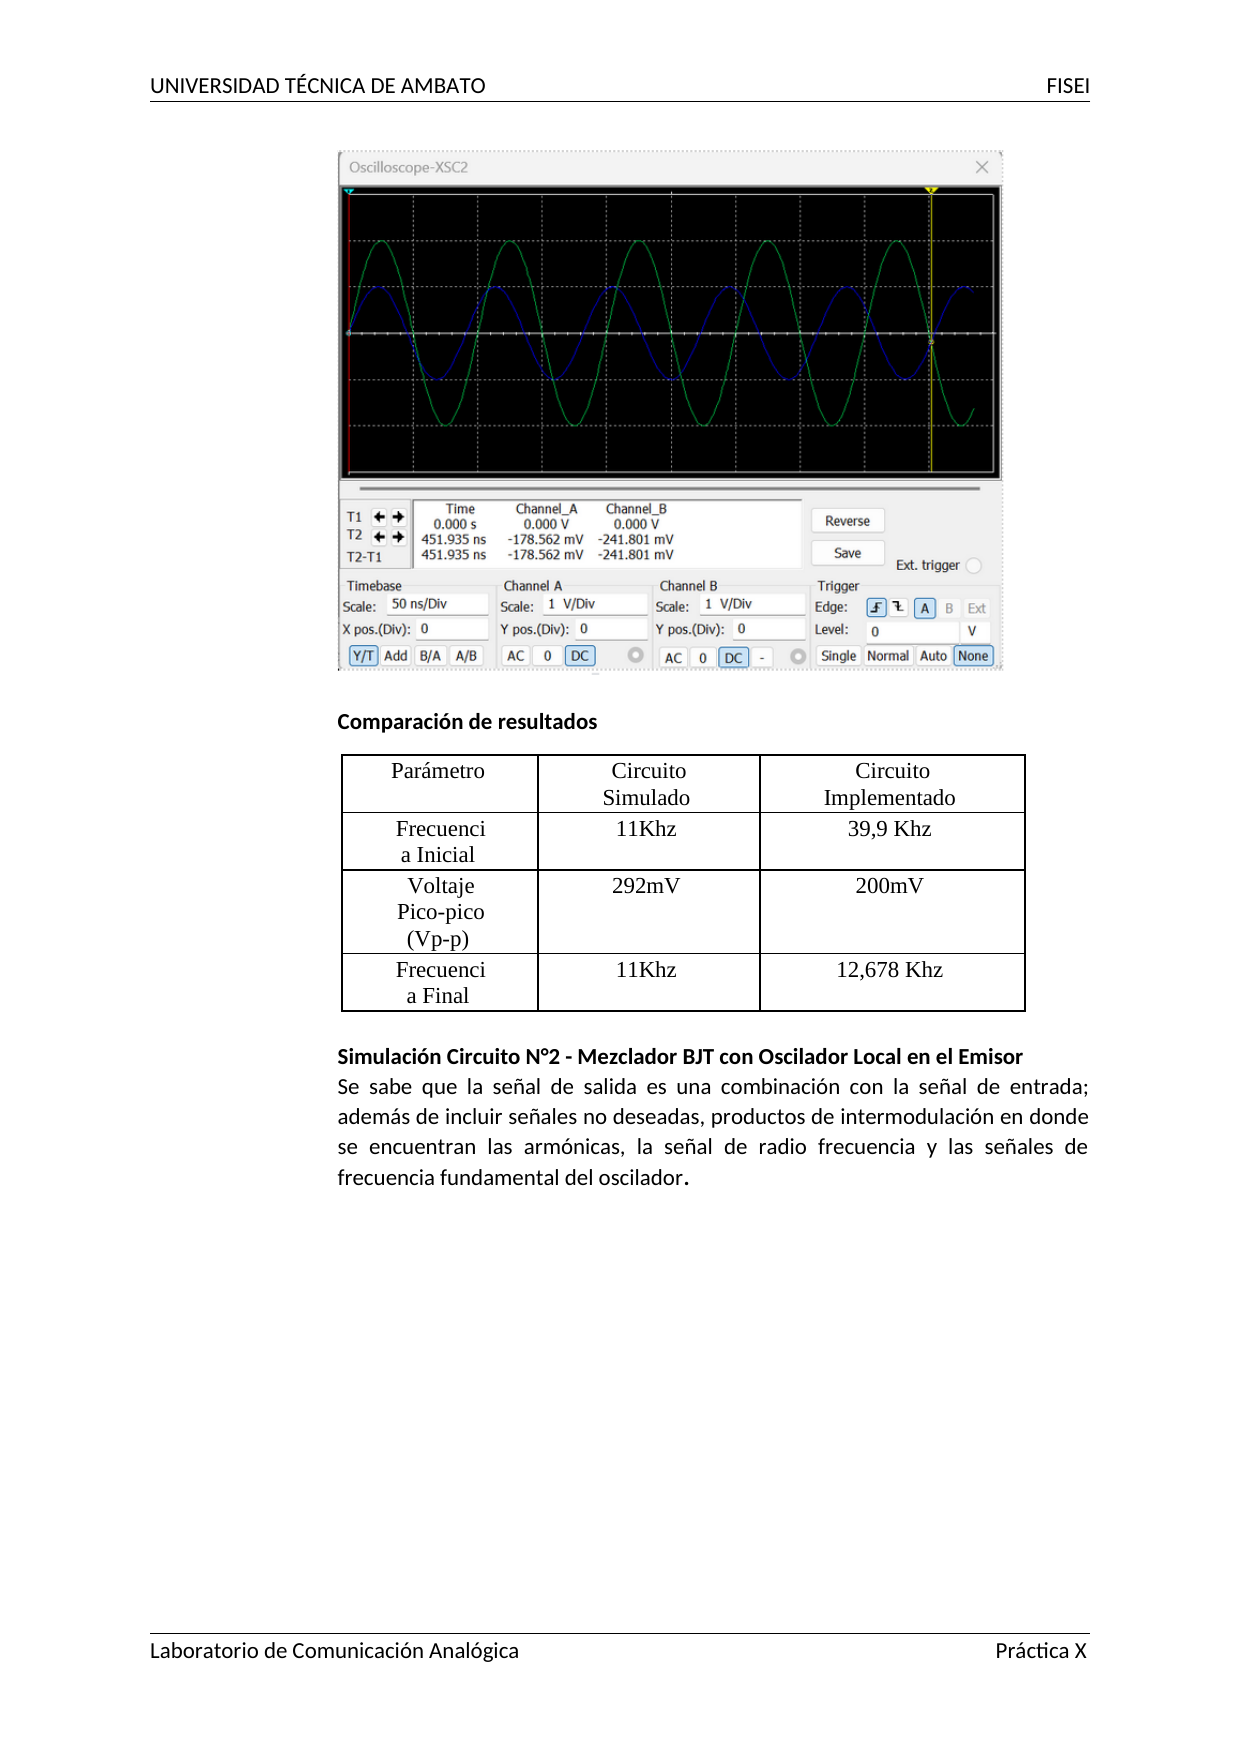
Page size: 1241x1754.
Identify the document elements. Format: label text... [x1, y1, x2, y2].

table_cell 292mV [539, 871, 759, 953]
table_header Parámetro [343, 756, 537, 811]
table_header Circuito Implementado [761, 756, 1024, 811]
table_cell 12,678 Khz [761, 954, 1024, 1010]
table_cell 39,9 Khz [761, 813, 1024, 869]
table_cell Frecuencia Final [343, 954, 537, 1010]
table_cell 200mV [761, 871, 1024, 953]
list Comparación de resultados [337, 707, 1090, 735]
table_header Circuito Simulado [539, 756, 759, 811]
list Se sabe que la señal de salida es una combinación con la señal de entrada; además de incluir señales no deseadas, productos de intermodulación en donde se encuentran las armónicas, la señal de radio frecuencia y las señales de frecuencia fundamental del oscilador. [337, 1072, 1090, 1191]
table_cell 11Khz [539, 954, 759, 1010]
table_cell 11Khz [539, 813, 759, 869]
list Simulación Circuito N°2 - Mezclador BJT con Oscilador Local en el Emisor [337, 1042, 1090, 1070]
table_cell Voltaje Pico-pico (Vp-p) [343, 871, 537, 953]
picture [337, 150, 1004, 675]
table_cell Frecuencia Inicial [343, 813, 537, 869]
